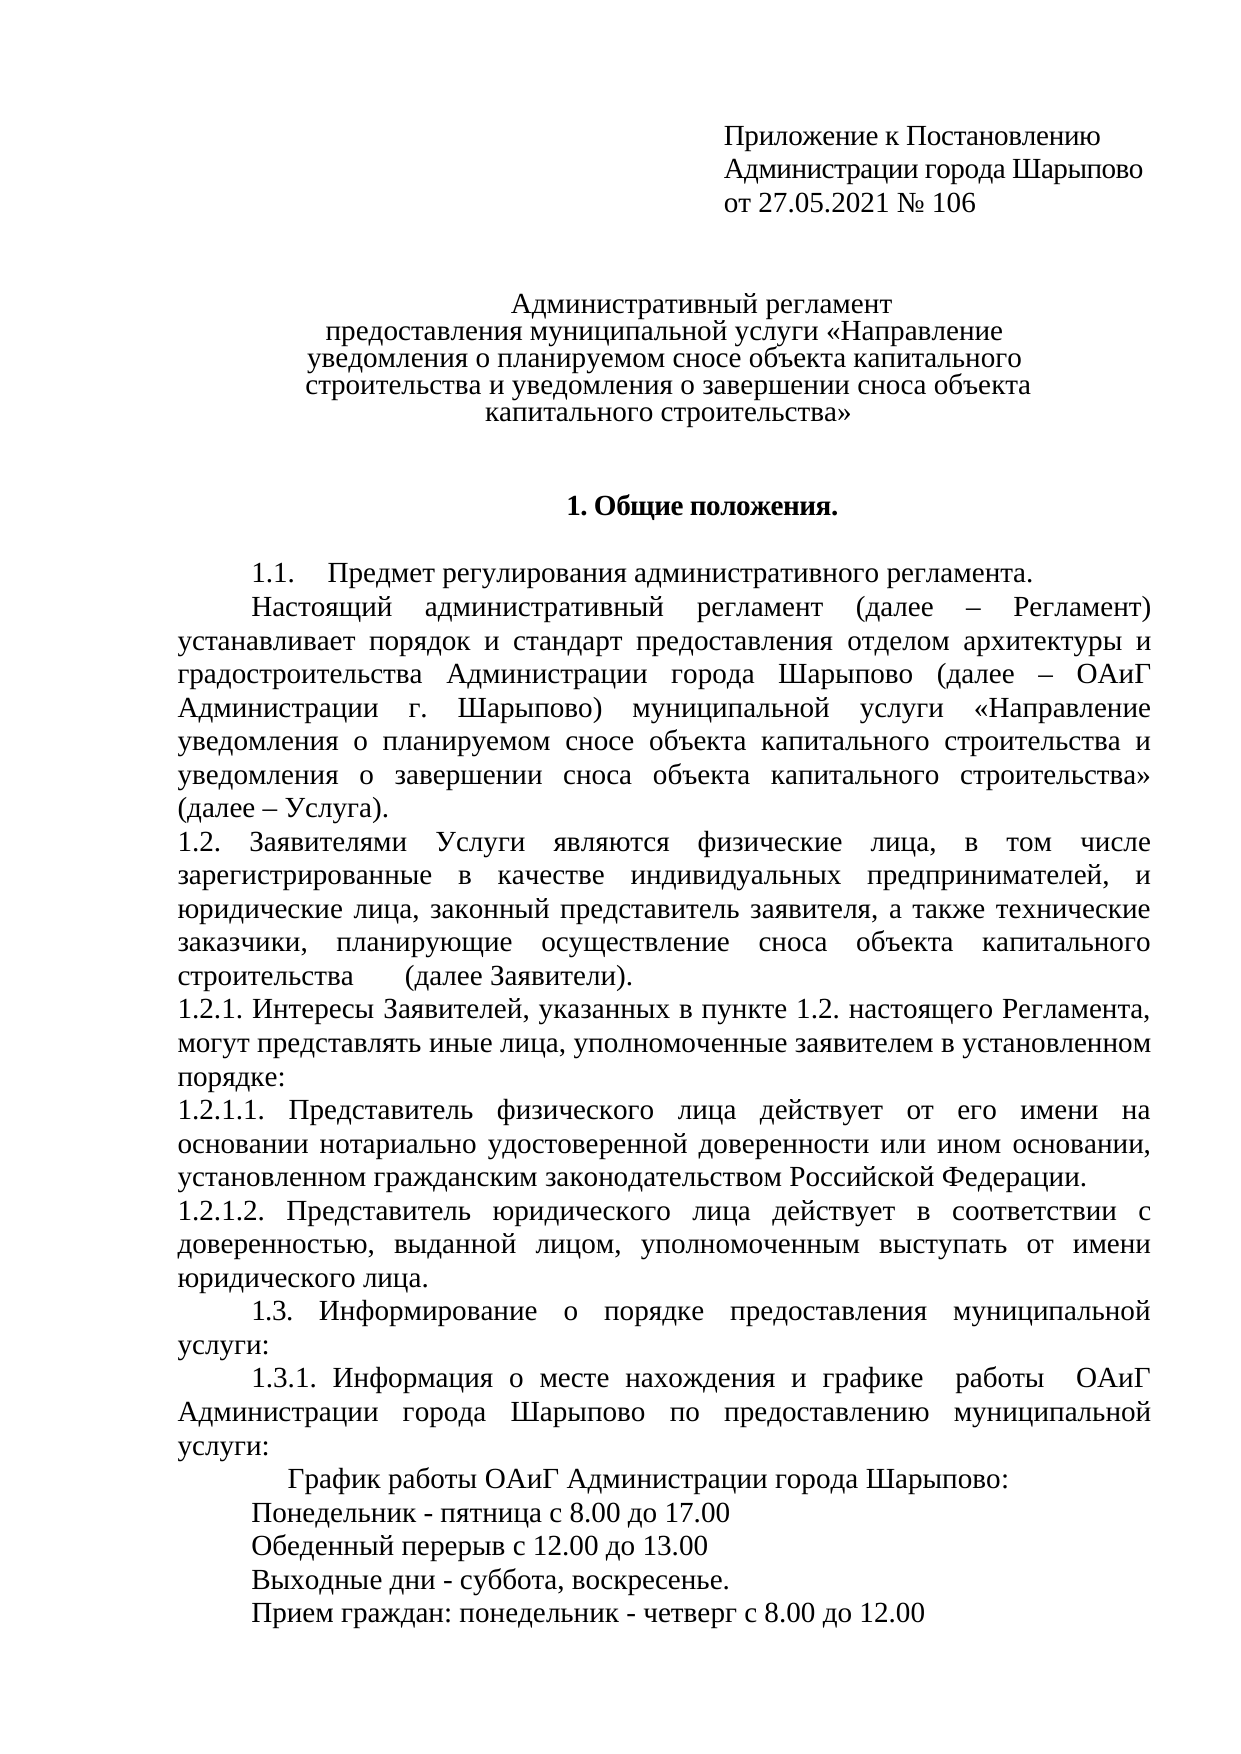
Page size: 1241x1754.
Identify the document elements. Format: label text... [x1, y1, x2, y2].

text 1.2. Заявителями Услуги являются физические лица, в том числе зарегистрированные в качестве индивидуальных предпринимателей, и юридические лица, законный представитель заявителя, а также технические заказчики, планирующие осуществление сноса объекта капитального строительства (далее Заявители). 1.2.1. Интересы Заявителей, указанных в пункте 1.2. настоящего Регламента, могут представлять иные лица, уполномоченные заявителем в установленном порядке: 1.2.1.1. Представитель физического лица действует от его имени на основании нотариально удостоверенной доверенности или ином основании, установленном гражданским законодательством Российской Федерации. 1.2.1.2. Представитель юридического лица действует в соответствии с доверенностью, выданной лицом, уполномоченным выступать от имени юридического лица. [177, 824, 1152, 1293]
text 1.3.1. Информация о месте нахождения и графике работы ОАиГ Администрации города Шарыпово по предоставлению муниципальной услуги: [177, 1361, 1152, 1461]
text Прием граждан: понедельник - четверг с 8.00 до 12.00 [177, 1595, 1152, 1629]
text График работы ОАиГ Администрации города Шарыпово: [177, 1461, 1147, 1495]
text Выходные дни - суббота, воскресенье. [177, 1562, 1152, 1595]
text Обеденный перерыв с 12.00 до 13.00 [177, 1528, 1152, 1562]
text строительства и уведомления о завершении сноса объекта [177, 373, 1152, 400]
text 1. Общие положения. [179, 488, 1152, 522]
list Предмет регулирования административного регламента. [177, 556, 1152, 589]
text 1.3. Информирование о порядке предоставления муниципальной услуги: [177, 1293, 1152, 1361]
text Понедельник - пятница с 8.00 до 17.00 [177, 1495, 1152, 1528]
text капитального строительства» [177, 400, 1152, 426]
text Административный регламент [177, 286, 1152, 319]
text предоставления муниципальной услуги «Направление [177, 319, 1152, 346]
text Приложение к Постановлению Администрации города Шарыпово от 27.05.2021 № 106 [723, 118, 1152, 219]
text уведомления о планируемом сносе объекта капитального [177, 346, 1152, 373]
text Настоящий административный регламент (далее – Регламент) устанавливает порядок и стандарт предоставления отделом архитектуры и градостроительства Администрации города Шарыпово (далее – ОАиГ Администрации г. Шарыпово) муниципальной услуги «Направление уведомления о планируемом сносе объекта капитального строительства и уведомления о завершении сноса объекта капитального строительства» (далее – Услуга). [177, 589, 1152, 824]
